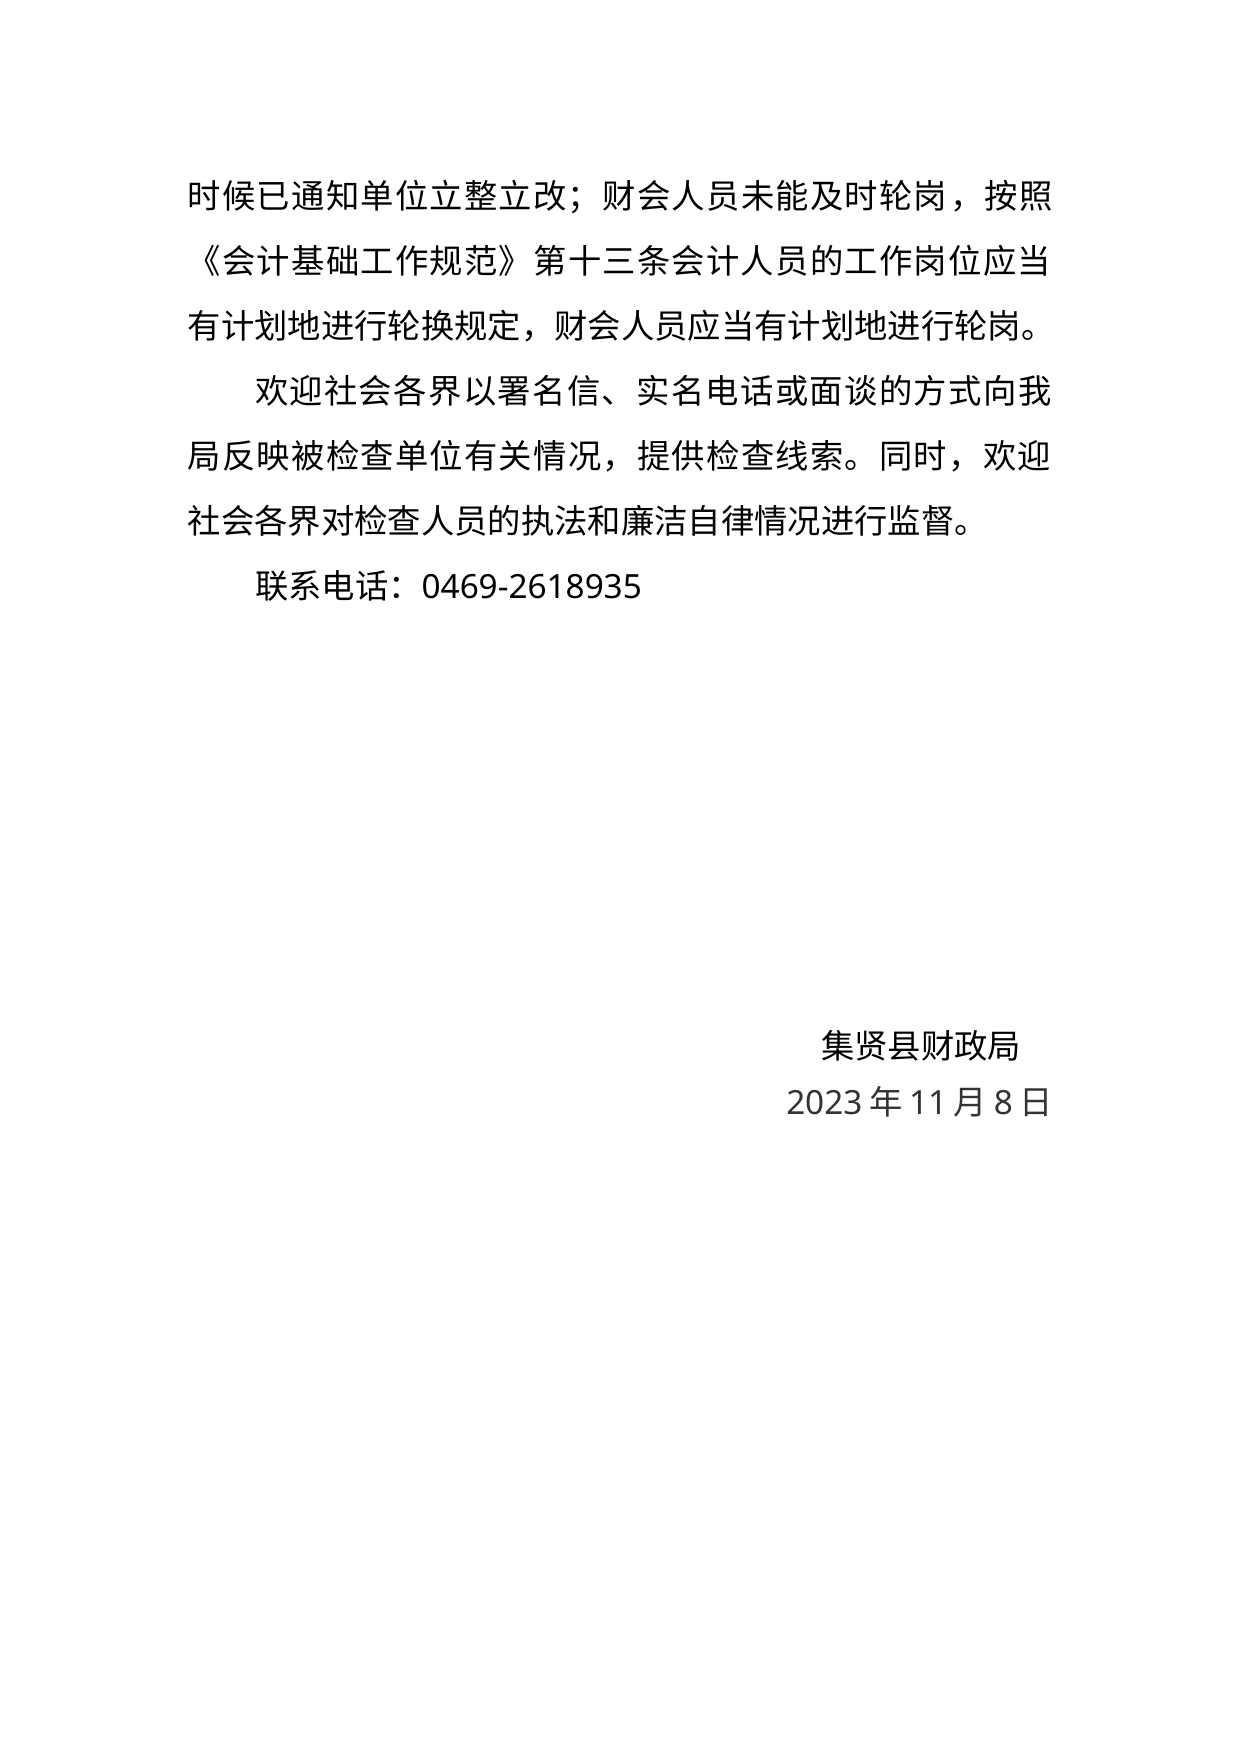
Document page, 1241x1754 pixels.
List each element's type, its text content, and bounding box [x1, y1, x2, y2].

text 2023年11月8日 [187, 1068, 1053, 1133]
text 集贤县财政局 [187, 1019, 1053, 1068]
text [187, 162, 1053, 357]
text 联系电话：0469-2618935 [187, 552, 1053, 617]
text 欢迎社会各界以署名信、实名电话或面谈的方式向我局反映被检查单位有关情况，提供检查线索。同时，欢迎社会各界对检查人员的执法和廉洁自律情况进行监督。 [187, 357, 1053, 552]
